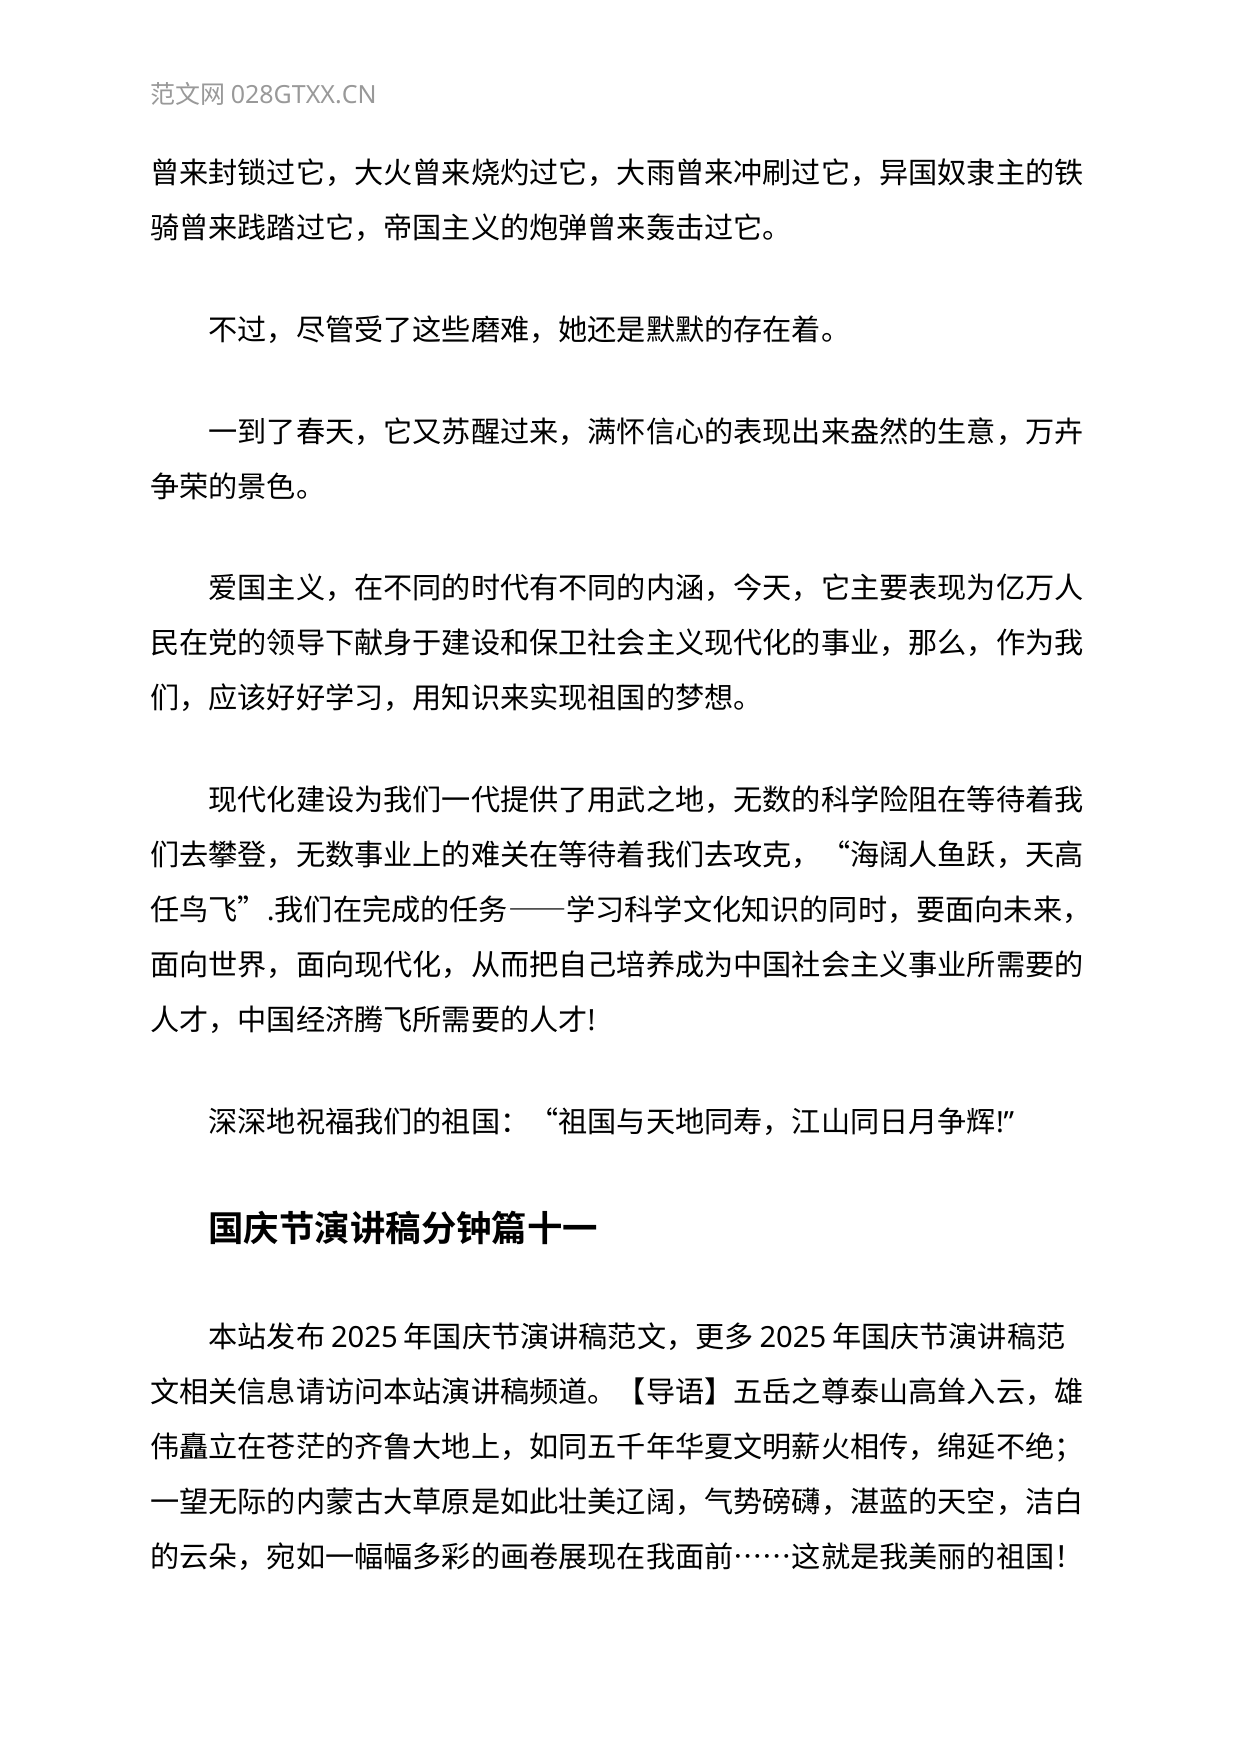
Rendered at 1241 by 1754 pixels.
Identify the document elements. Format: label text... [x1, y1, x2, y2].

text 现代化建设为我们一代提供了用武之地，无数的科学险阻在等待着我们去攀登，无数事业上的难关在等待着我们去攻克，“海阔人鱼跃，天高任鸟飞”.我们在完成的任务——学习科学文化知识的同时，要面向未来，面向世界，面向现代化，从而把自己培养成为中国社会主义事业所需要的人才，中国经济腾飞所需要的人才! [150, 777, 1090, 1039]
text 国庆节演讲稿分钟篇十一 [150, 1200, 1090, 1252]
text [150, 1314, 1090, 1576]
text 不过，尽管受了这些磨难，她还是默默的存在着。 [150, 307, 1090, 349]
text 爱国主义，在不同的时代有不同的内涵，今天，它主要表现为亿万人民在党的领导下献身于建设和保卫社会主义现代化的事业，那么，作为我们，应该好好学习，用知识来实现祖国的梦想。 [150, 565, 1090, 717]
text 一到了春天，它又苏醒过来，满怀信心的表现出来盎然的生意，万卉争荣的景色。 [150, 408, 1090, 506]
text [150, 150, 1090, 247]
text 深深地祝福我们的祖国：“祖国与天地同寿，江山同日月争辉!” [150, 1098, 1090, 1141]
